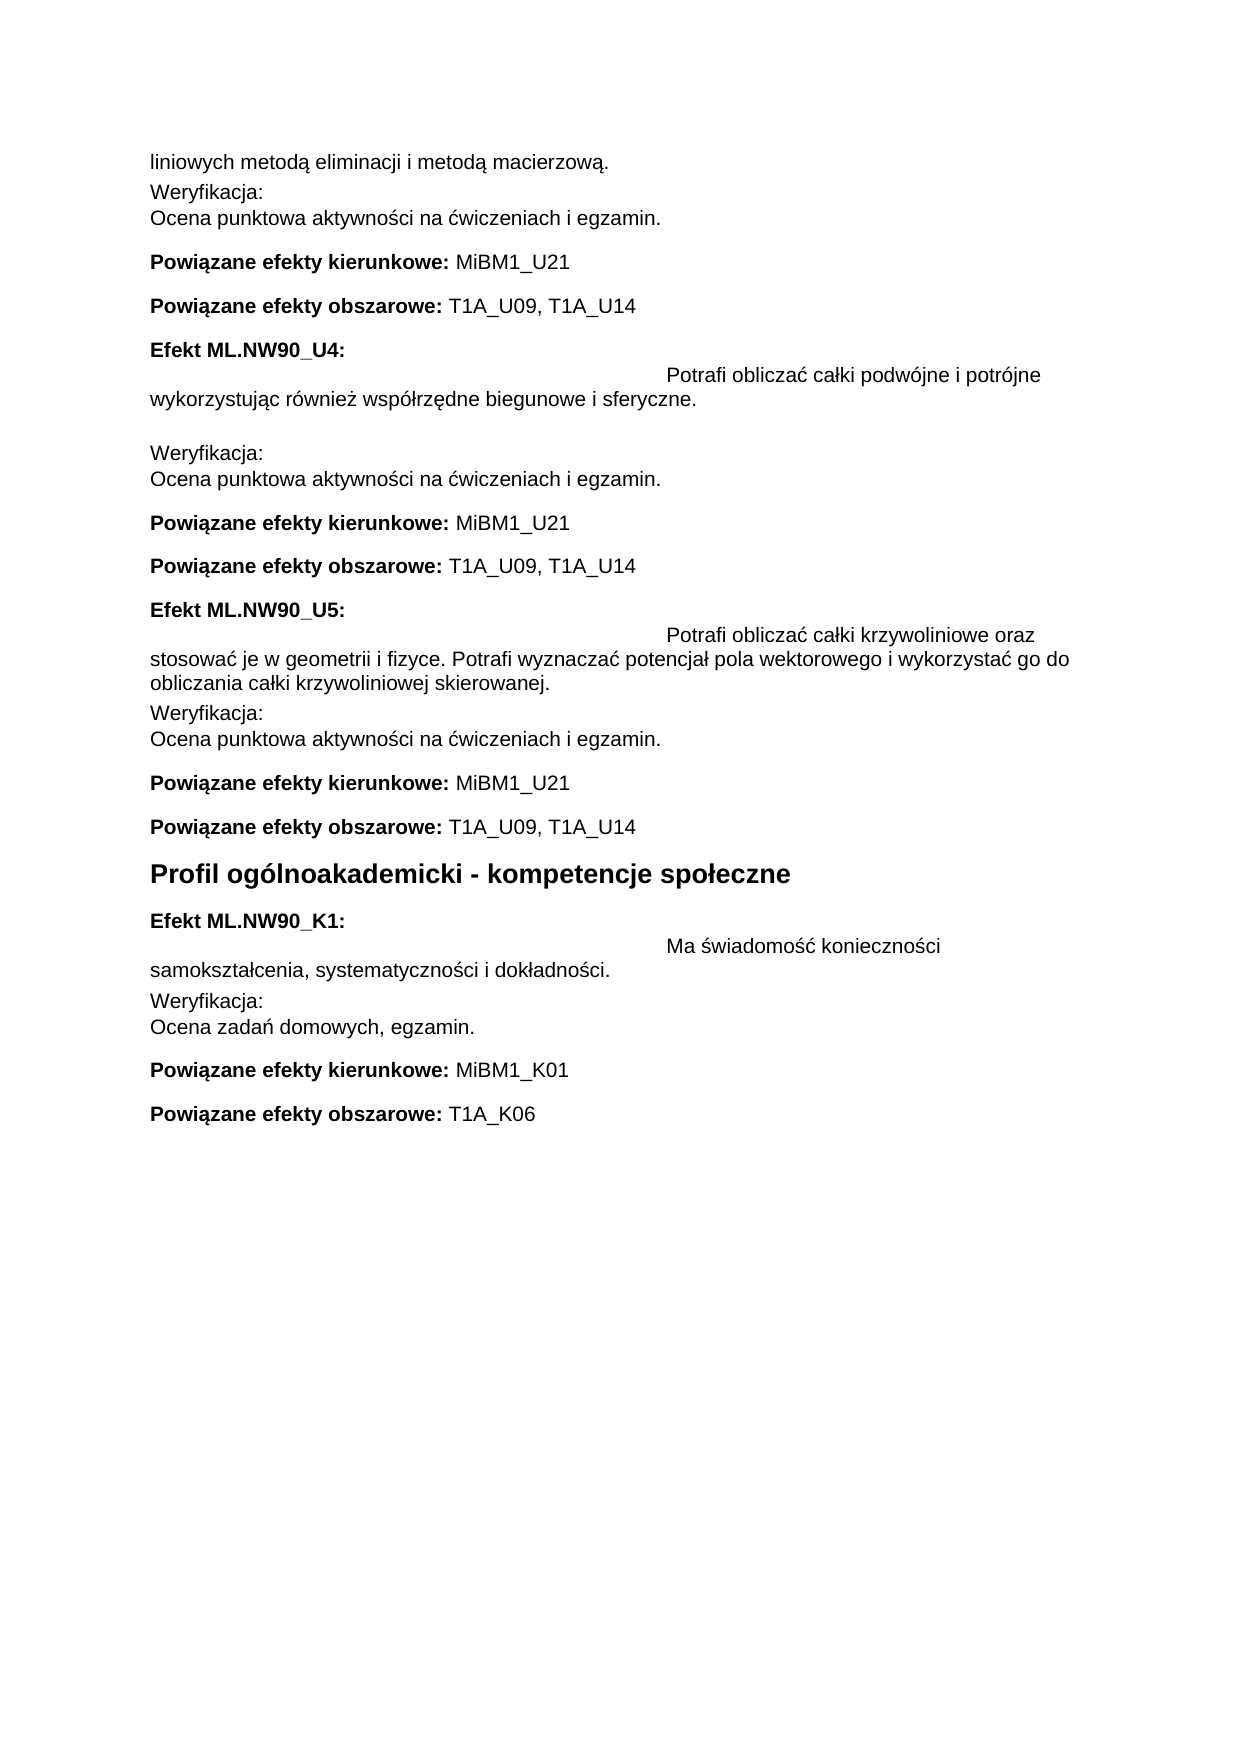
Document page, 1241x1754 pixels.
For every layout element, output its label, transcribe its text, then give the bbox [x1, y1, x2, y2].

text Weryfikacja: [150, 988, 1090, 1012]
text Potrafi obliczać całki podwójne i potrójne wykorzystując również współrzędne biegunowe i sferyczne. [150, 362, 1090, 434]
text Powiązane efekty obszarowe: T1A_U09, T1A_U14 [150, 294, 1090, 318]
text Weryfikacja: [150, 441, 1090, 464]
text Efekt ML.NW90_U4: [150, 337, 1090, 361]
text Potrafi obliczać całki krzywoliniowe oraz stosować je w geometrii i fizyce. Potrafi wyznaczać potencjał pola wektorowego i wykorzystać go do obliczania całki krzywoliniowej skierowanej. [150, 623, 1090, 695]
text Powiązane efekty kierunkowe: MiBM1_U21 [150, 771, 1090, 795]
text Efekt ML.NW90_K1: [150, 909, 1090, 933]
text Ocena punktowa aktywności na ćwiczeniach i egzamin. [150, 467, 1090, 491]
text Powiązane efekty obszarowe: T1A_U09, T1A_U14 [150, 814, 1090, 838]
text Weryfikacja: [150, 701, 1090, 725]
text Weryfikacja: [150, 180, 1090, 204]
text Ocena zadań domowych, egzamin. [150, 1014, 1090, 1038]
text Powiązane efekty obszarowe: T1A_U09, T1A_U14 [150, 554, 1090, 578]
text Powiązane efekty kierunkowe: MiBM1_K01 [150, 1058, 1090, 1082]
text Ma świadomość konieczności samokształcenia, systematyczności i dokładności. [150, 934, 1090, 982]
text Powiązane efekty obszarowe: T1A_K06 [150, 1102, 1090, 1126]
text Efekt ML.NW90_U5: [150, 598, 1090, 622]
text Powiązane efekty kierunkowe: MiBM1_U21 [150, 510, 1090, 534]
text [150, 150, 1090, 174]
subtitle Profil ogólnoakademicki - kompetencje społeczne [150, 858, 1090, 889]
text Ocena punktowa aktywności na ćwiczeniach i egzamin. [150, 727, 1090, 751]
text Ocena punktowa aktywności na ćwiczeniach i egzamin. [150, 206, 1090, 230]
text Powiązane efekty kierunkowe: MiBM1_U21 [150, 250, 1090, 274]
